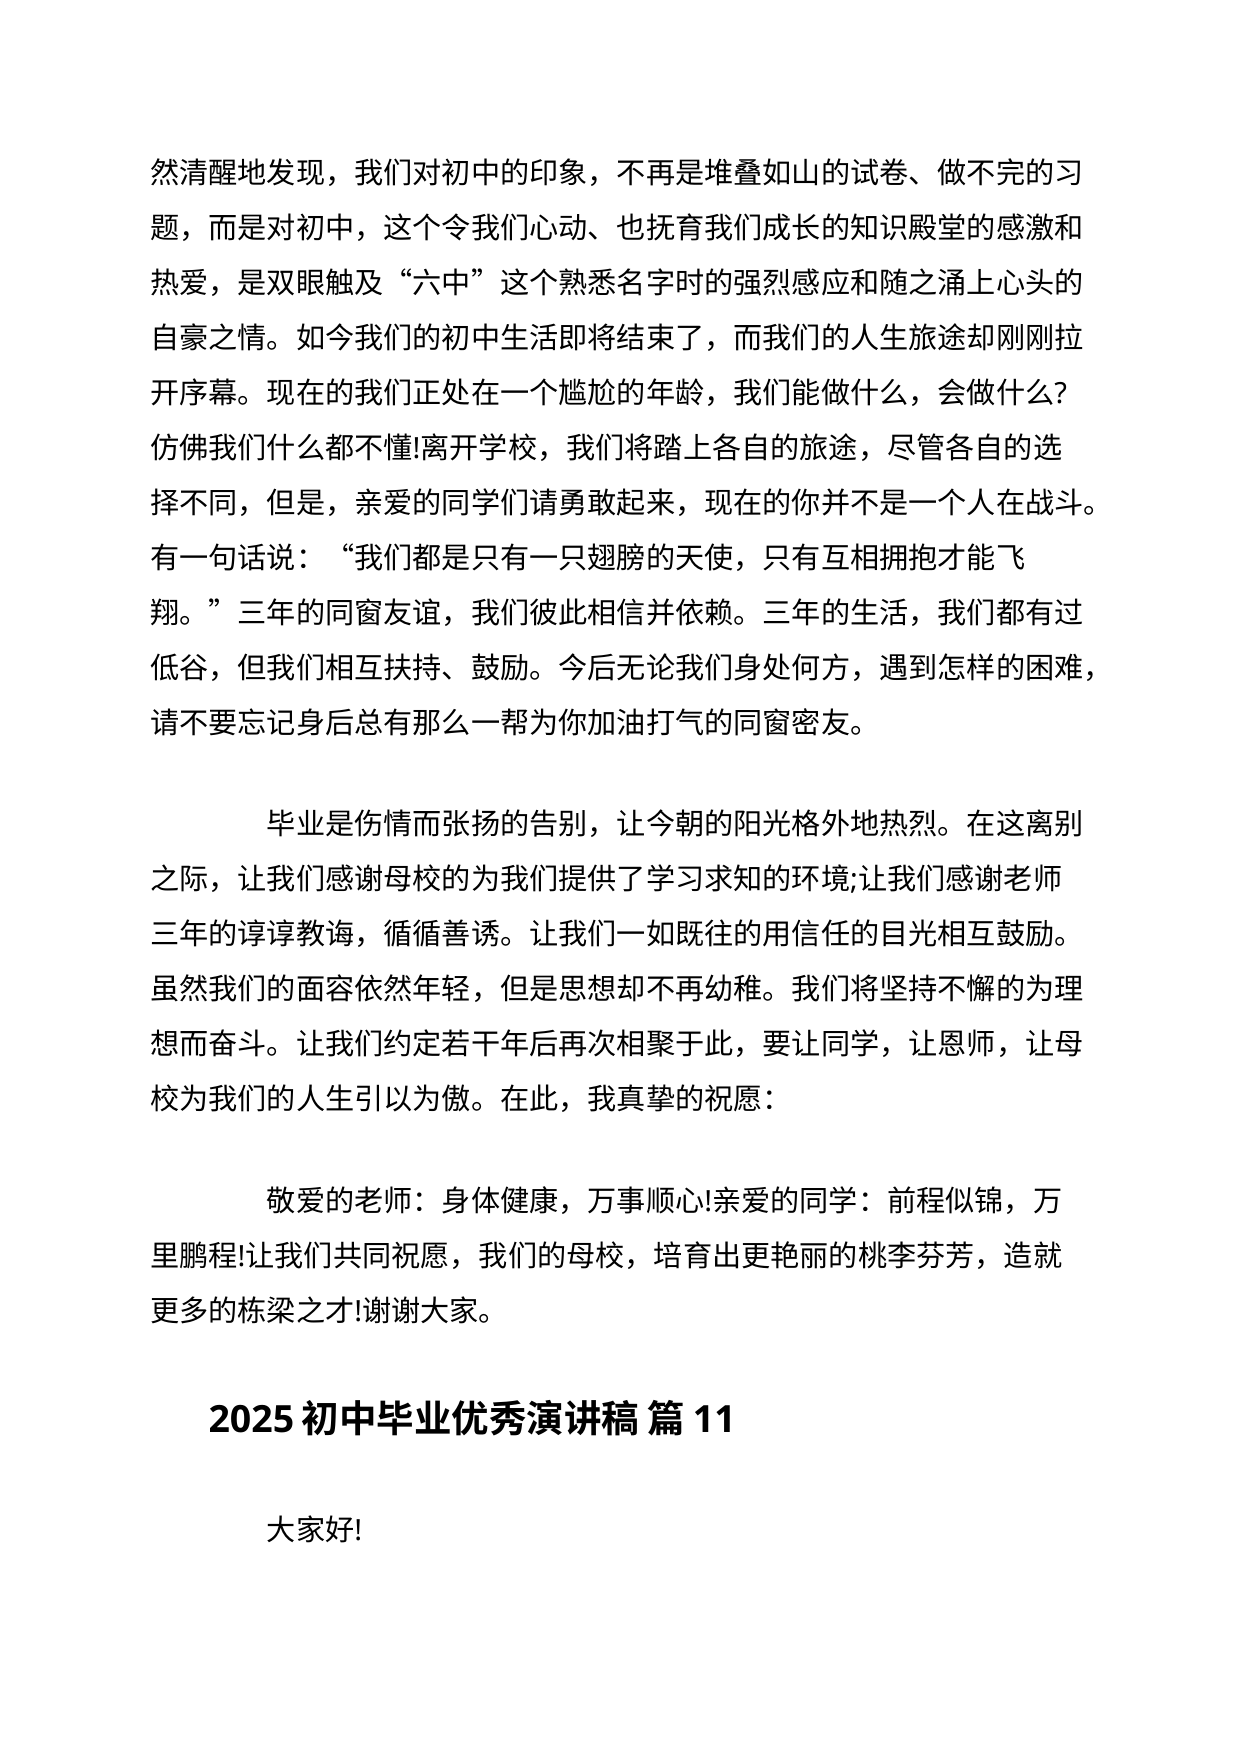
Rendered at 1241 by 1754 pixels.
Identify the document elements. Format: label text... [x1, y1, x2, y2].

text 毕业是伤情而张扬的告别，让今朝的阳光格外地热烈。在这离别之际，让我们感谢母校的为我们提供了学习求知的环境;让我们感谢老师三年的谆谆教诲，循循善诱。让我们一如既往的用信任的目光相互鼓励。虽然我们的面容依然年轻，但是思想却不再幼稚。我们将坚持不懈的为理想而奋斗。让我们约定若干年后再次相聚于此，要让同学，让恩师，让母校为我们的人生引以为傲。在此，我真挚的祝愿： [150, 801, 1090, 1118]
text 敬爱的老师：身体健康，万事顺心!亲爱的同学：前程似锦，万里鹏程!让我们共同祝愿，我们的母校，培育出更艳丽的桃李芬芳，造就更多的栋梁之才!谢谢大家。 [150, 1177, 1090, 1330]
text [150, 150, 1090, 741]
text 大家好! [150, 1507, 1090, 1549]
text 2025初中毕业优秀演讲稿 篇11 [150, 1389, 1090, 1444]
